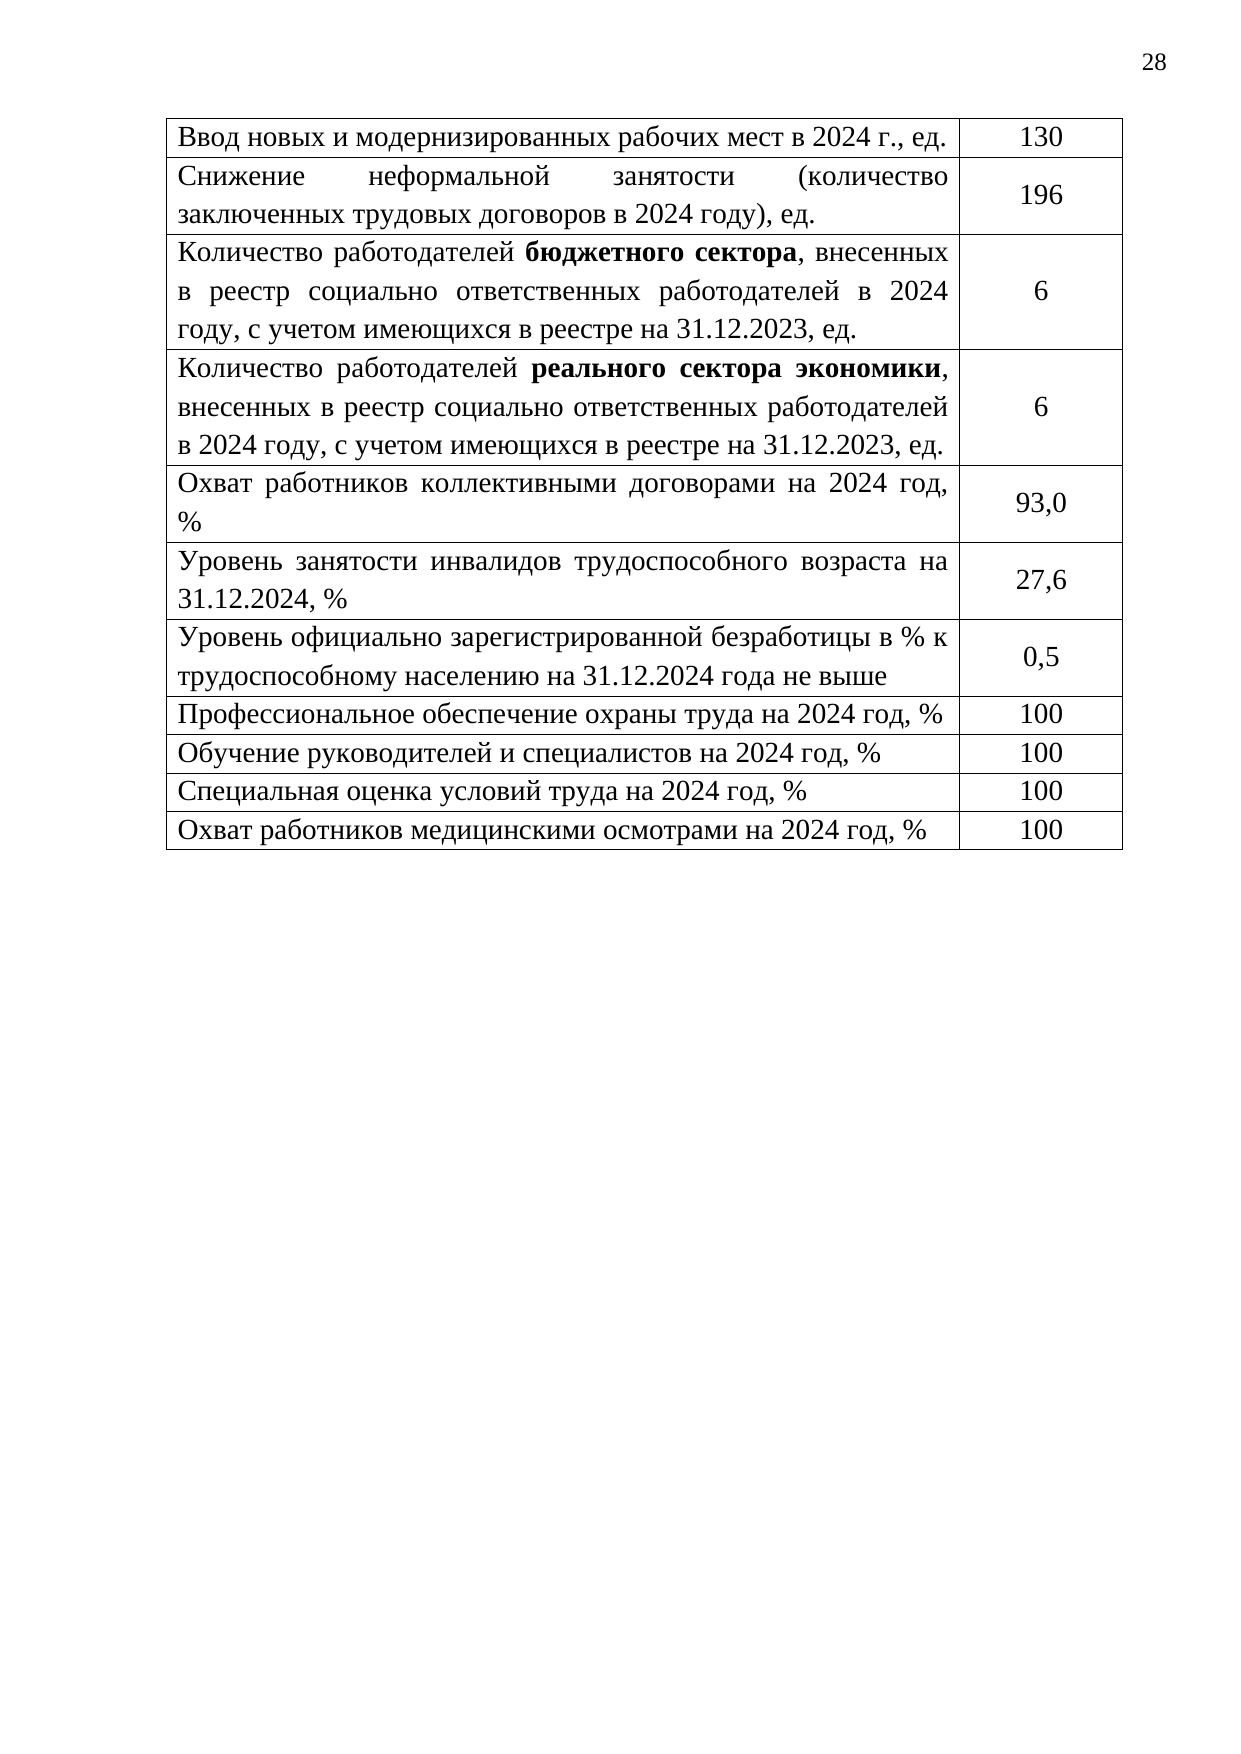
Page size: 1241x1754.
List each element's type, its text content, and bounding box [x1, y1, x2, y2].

table_cell 100 [960, 735, 1122, 772]
table_cell Специальная оценка условий труда на 2024 год, % [167, 774, 959, 811]
table_cell 100 [960, 697, 1122, 734]
table_cell 6 [960, 235, 1122, 349]
table_cell 100 [960, 812, 1122, 849]
table_cell Профессиональное обеспечение охраны труда на 2024 год, % [167, 697, 959, 734]
table_cell 100 [960, 774, 1122, 811]
table_cell Охват работников медицинскими осмотрами на 2024 год, % [167, 812, 959, 849]
table_cell 27,6 [960, 543, 1122, 618]
table_cell Снижение неформальной занятости (количество заключенных трудовых договоров в 2024 году), ед. [167, 158, 959, 233]
table_cell Обучение руководителей и специалистов на 2024 год, % [167, 735, 959, 772]
table_cell Охват работников коллективными договорами на 2024 год, % [167, 466, 959, 542]
table_cell Количество работодателей бюджетного сектора, внесенных в реестр социально ответственных работодателей в 2024 году, с учетом имеющихся в реестре на 31.12.2023, ед. [167, 235, 959, 349]
table_cell 6 [960, 350, 1122, 464]
table_cell 130 [960, 119, 1122, 157]
table_cell 196 [960, 158, 1122, 233]
table_cell 93,0 [960, 466, 1122, 542]
table_cell 0,5 [960, 620, 1122, 696]
table_cell Уровень занятости инвалидов трудоспособного возраста на 31.12.2024, % [167, 543, 959, 618]
table_cell Количество работодателей реального сектора экономики, внесенных в реестр социально ответственных работодателей в 2024 году, с учетом имеющихся в реестре на 31.12.2023, ед. [167, 350, 959, 464]
table_cell Уровень официально зарегистрированной безработицы в % к трудоспособному населению на 31.12.2024 года не выше [167, 620, 959, 696]
table_cell Ввод новых и модернизированных рабочих мест в 2024 г., ед. [167, 119, 959, 157]
